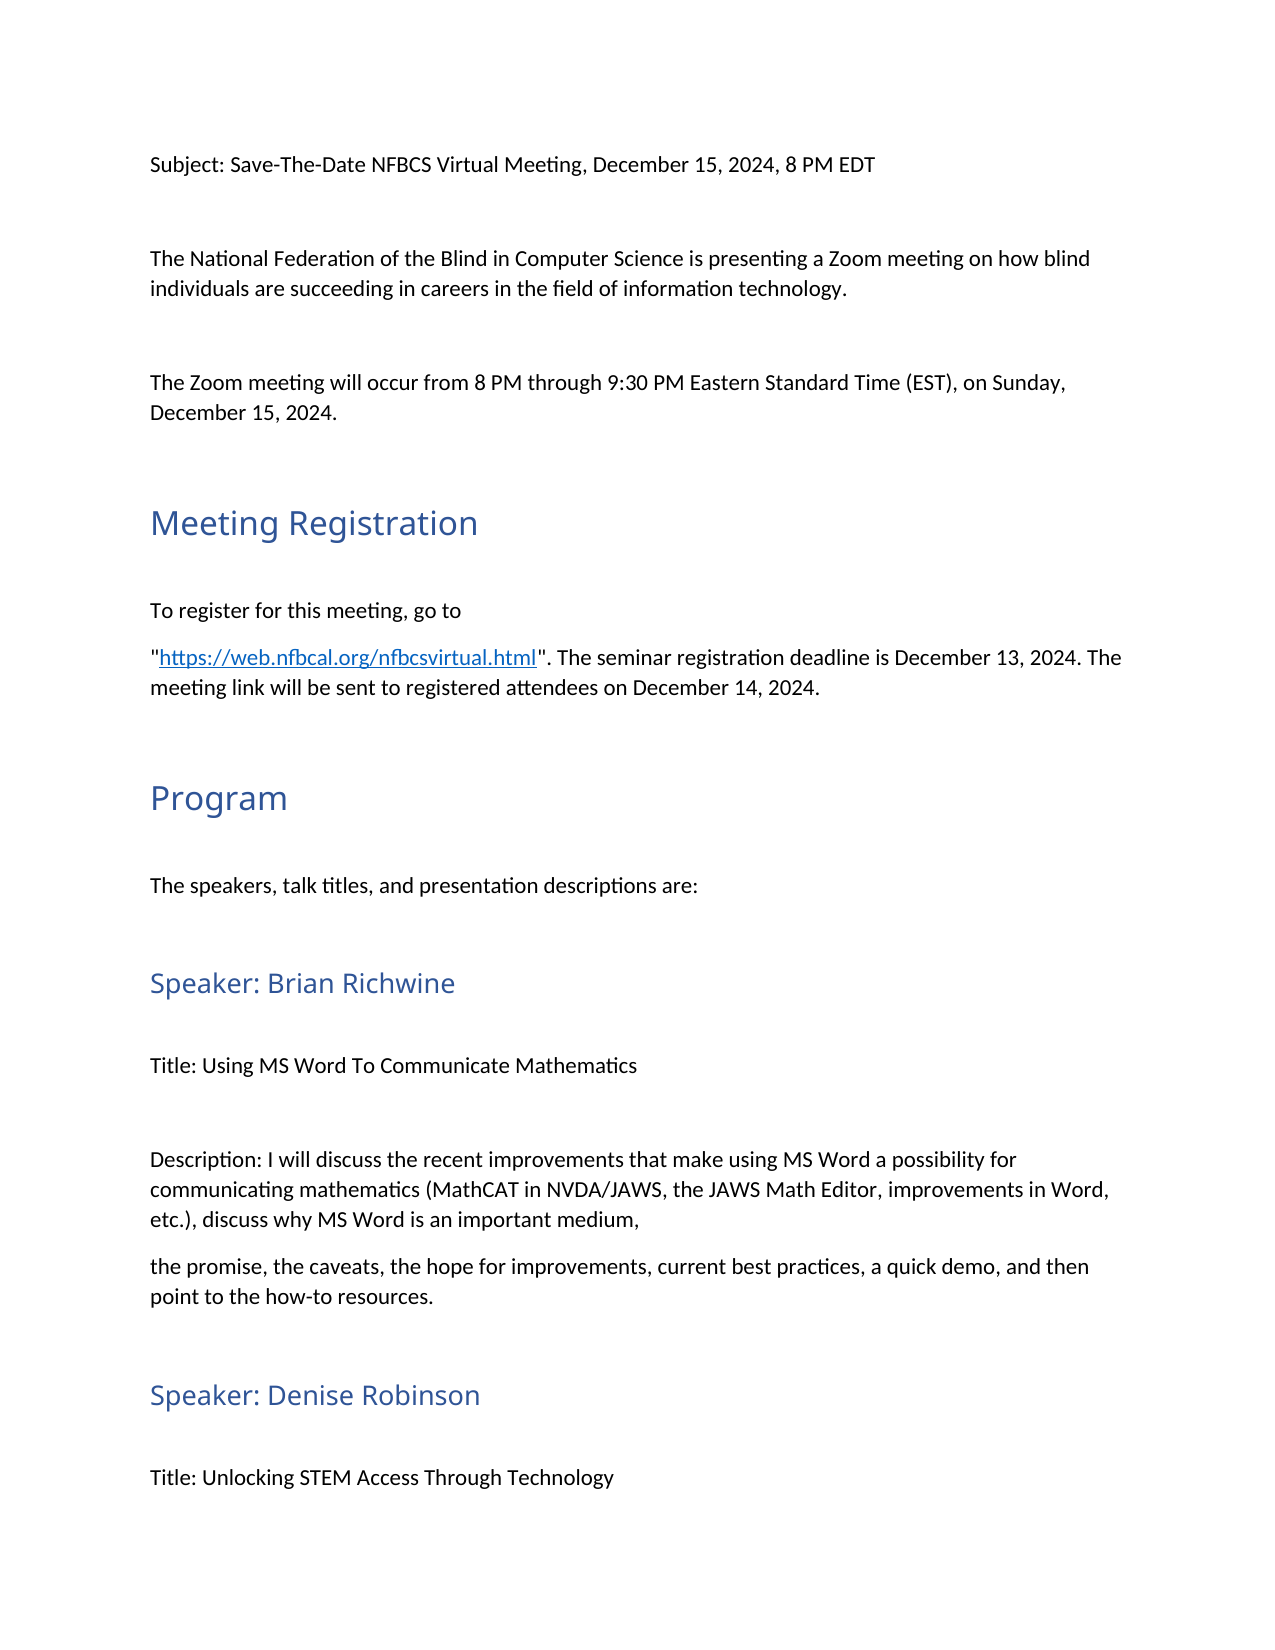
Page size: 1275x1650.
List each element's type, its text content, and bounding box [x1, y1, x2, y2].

text "https://web.nfbcal.org/nfbcsvirtual.html". The seminar registration deadline is December 13, 2024. The meeting link will be sent to registered attendees on December 14, 2024. [150, 643, 1125, 701]
text Title: Unlocking STEM Access Through Technology [150, 1463, 1125, 1491]
subtitle Meeting Registration [150, 500, 1125, 545]
text To register for this meeting, go to [150, 596, 1125, 624]
text Subject: Save-The-Date NFBCS Virtual Meeting, December 15, 2024, 8 PM EDT [150, 150, 1125, 178]
text Title: Using MS Word To Communicate Mathematics [150, 1051, 1125, 1079]
text the promise, the caveats, the hope for improvements, current best practices, a quick demo, and then point to the how-to resources. [150, 1252, 1125, 1311]
text The National Federation of the Blind in Computer Science is presenting a Zoom meeting on how blind individuals are succeeding in careers in the field of information technology. [150, 244, 1125, 302]
subtitle Speaker: Denise Robinson [150, 1376, 1125, 1413]
subtitle Speaker: Brian Richwine [150, 964, 1125, 1001]
text The Zoom meeting will occur from 8 PM through 9:30 PM Eastern Standard Time (EST), on Sunday, December 15, 2024. [150, 368, 1125, 426]
text The speakers, talk titles, and presentation descriptions are: [150, 871, 1125, 899]
subtitle Program [150, 775, 1125, 820]
text Description: I will discuss the recent improvements that make using MS Word a possibility for communicating mathematics (MathCAT in NVDA/JAWS, the JAWS Math Editor, improvements in Word, etc.), discuss why MS Word is an important medium, [150, 1145, 1125, 1233]
